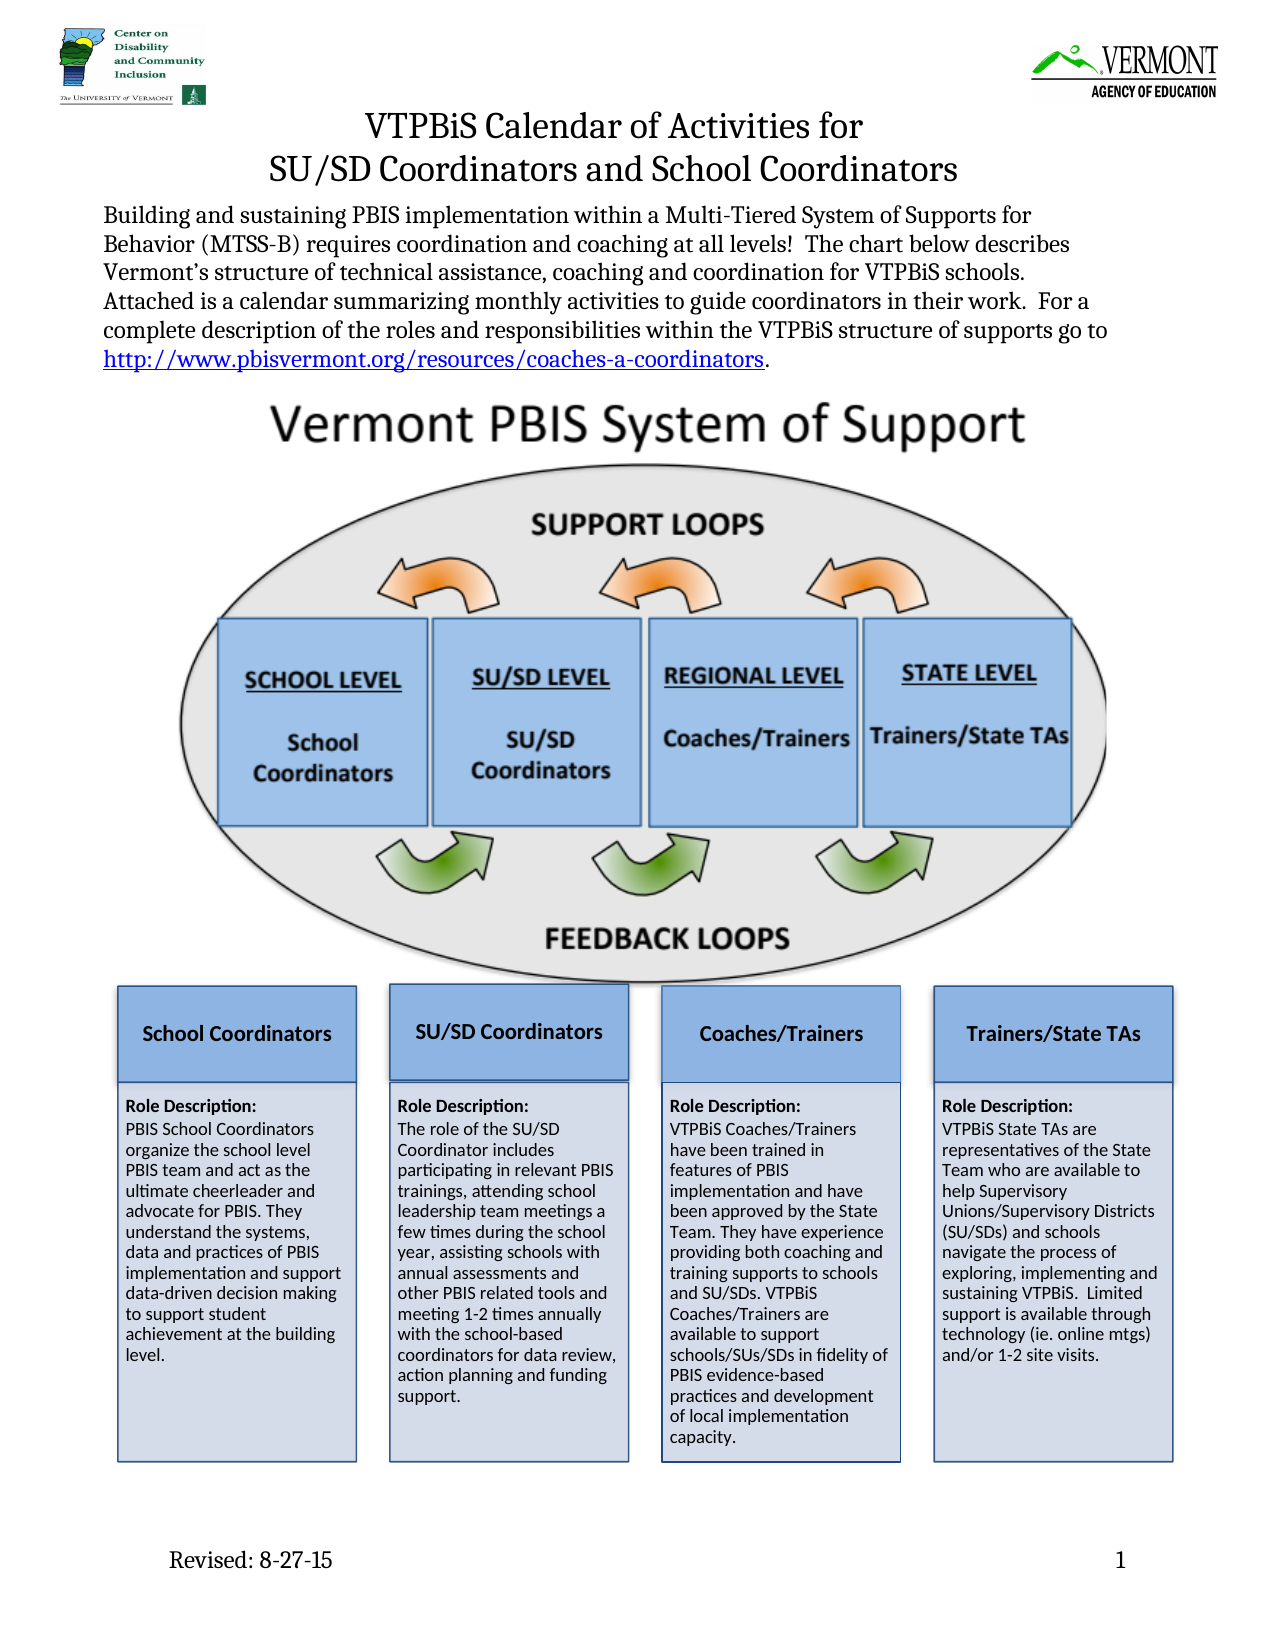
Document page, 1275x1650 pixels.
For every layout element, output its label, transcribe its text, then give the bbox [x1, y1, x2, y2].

text SU/SD Coordinators and School Coordinators [103, 148, 1125, 191]
text VTPBiS Calendar of Activities for [103, 105, 1125, 148]
text Building and sustaining PBIS implementation within a Multi-Tiered System of Supports for Behavior (MTSS-B) requires coordination and coaching at all levels! The chart below describes Vermont’s structure of technical assistance, coaching and coordination for VTPBiS schools. Attached is a calendar summarizing monthly activities to guide coordinators in their work. For a complete description of the roles and responsibilities within the VTPBiS structure of supports go to http://www.pbisvermont.org/resources/coaches-a-coordinators. [103, 201, 1125, 373]
picture [1031, 45, 1218, 105]
picture [56, 24, 207, 105]
